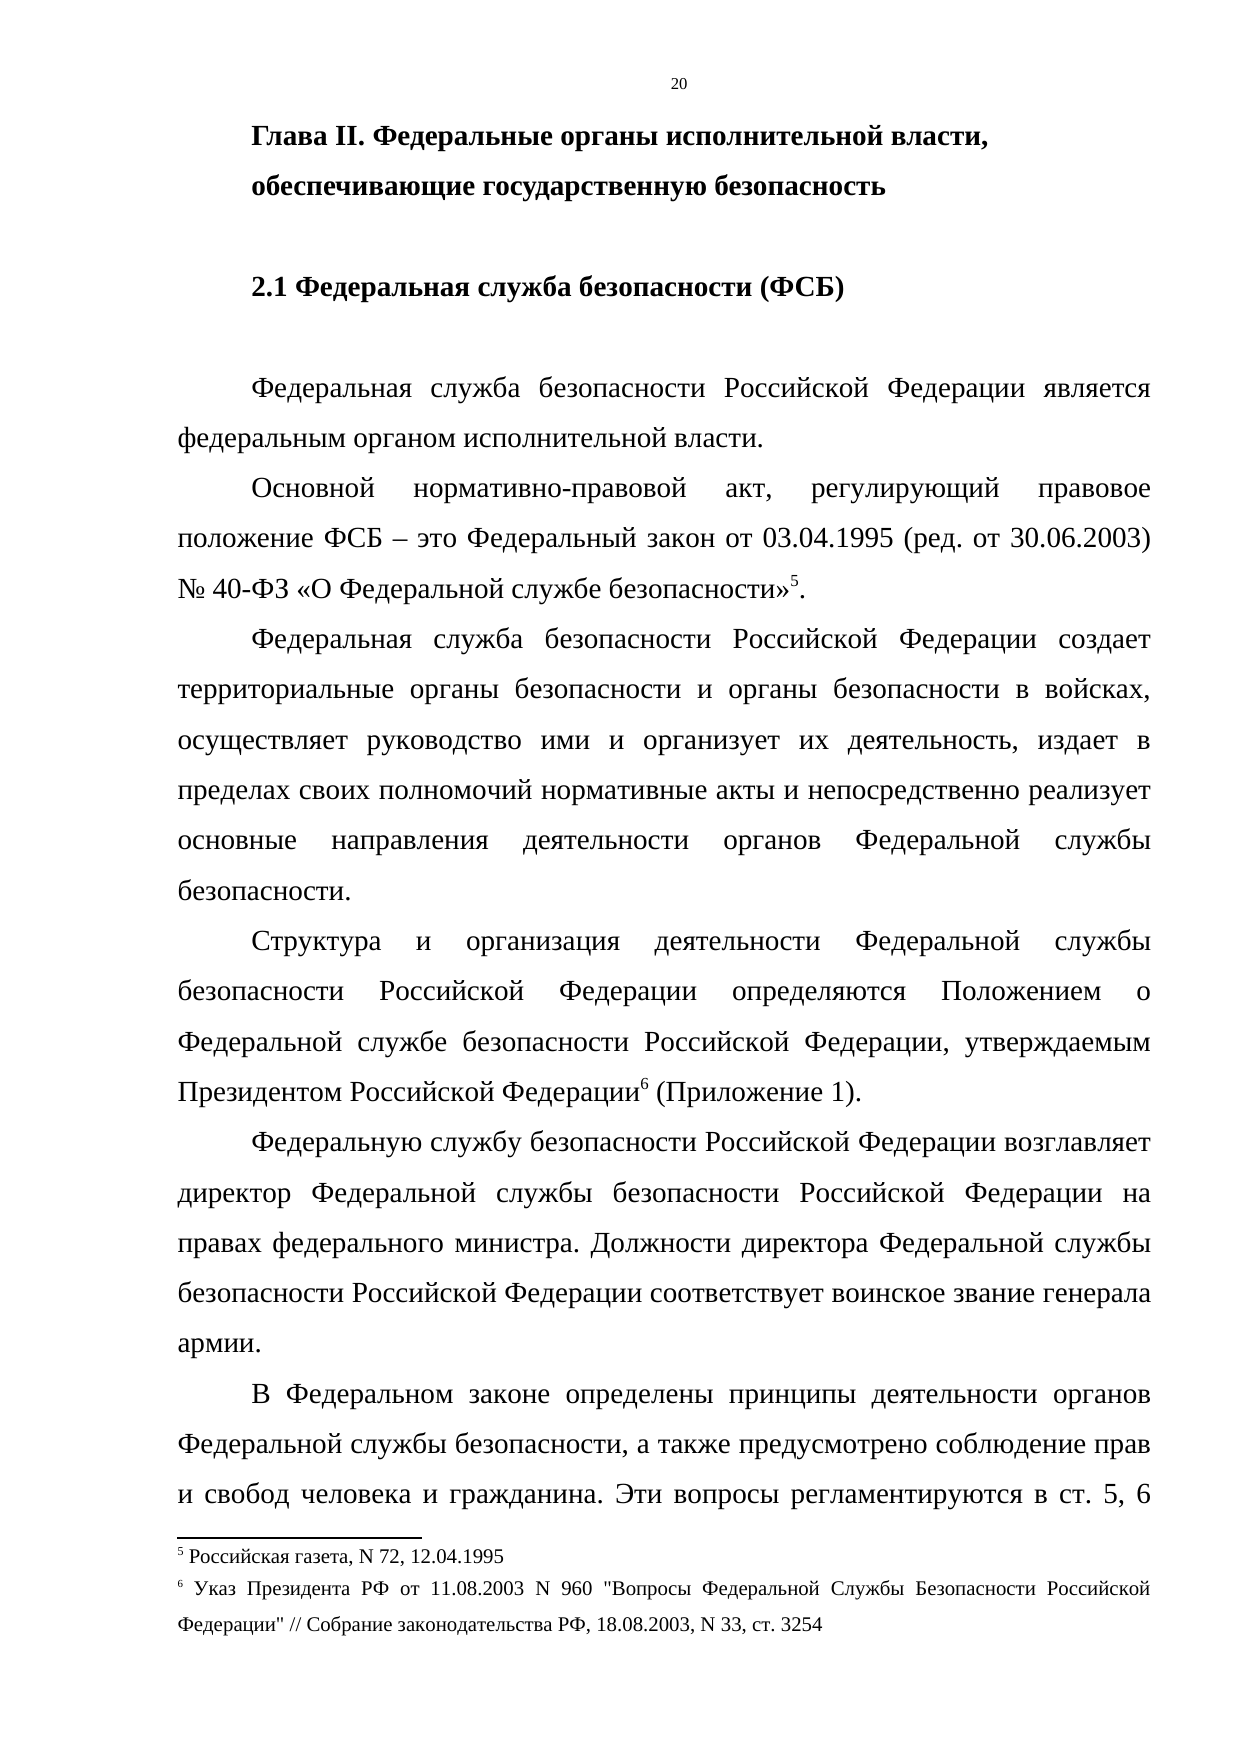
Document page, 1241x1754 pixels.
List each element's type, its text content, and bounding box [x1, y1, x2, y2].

subtitle Глава II. Федеральные органы исполнительной власти, [177, 118, 1152, 152]
subtitle обеспечивающие государственную безопасность [177, 168, 1152, 202]
text Федеральная служба безопасности Российской Федерации является федеральным органом исполнительной власти. [177, 370, 1152, 453]
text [177, 1376, 1152, 1510]
text Федеральную службу безопасности Российской Федерации возглавляет директор Федеральной службы безопасности Российской Федерации на правах федерального министра. Должности директора Федеральной службы безопасности Российской Федерации соответствует воинское звание генерала армии. [177, 1124, 1152, 1359]
text Федеральная служба безопасности Российской Федерации создает территориальные органы безопасности и органы безопасности в войсках, осуществляет руководство ими и организует их деятельность, издает в пределах своих полномочий нормативные акты и непосредственно реализует основные направления деятельности органов Федеральной службы безопасности. [177, 621, 1152, 906]
text Основной нормативно-правовой акт, регулирующий правовое положение ФСБ – это Федеральный закон от 03.04.1995 (ред. от 30.06.2003) № 40-ФЗ «О Федеральной службе безопасности». [177, 470, 1152, 604]
subtitle 2.1 Федеральная служба безопасности (ФСБ) [177, 269, 1152, 303]
text Структура и организация деятельности Федеральной службы безопасности Российской Федерации определяются Положением о Федеральной службе безопасности Российской Федерации, утверждаемым Президентом Российской Федерации (Приложение 1). [177, 923, 1152, 1108]
